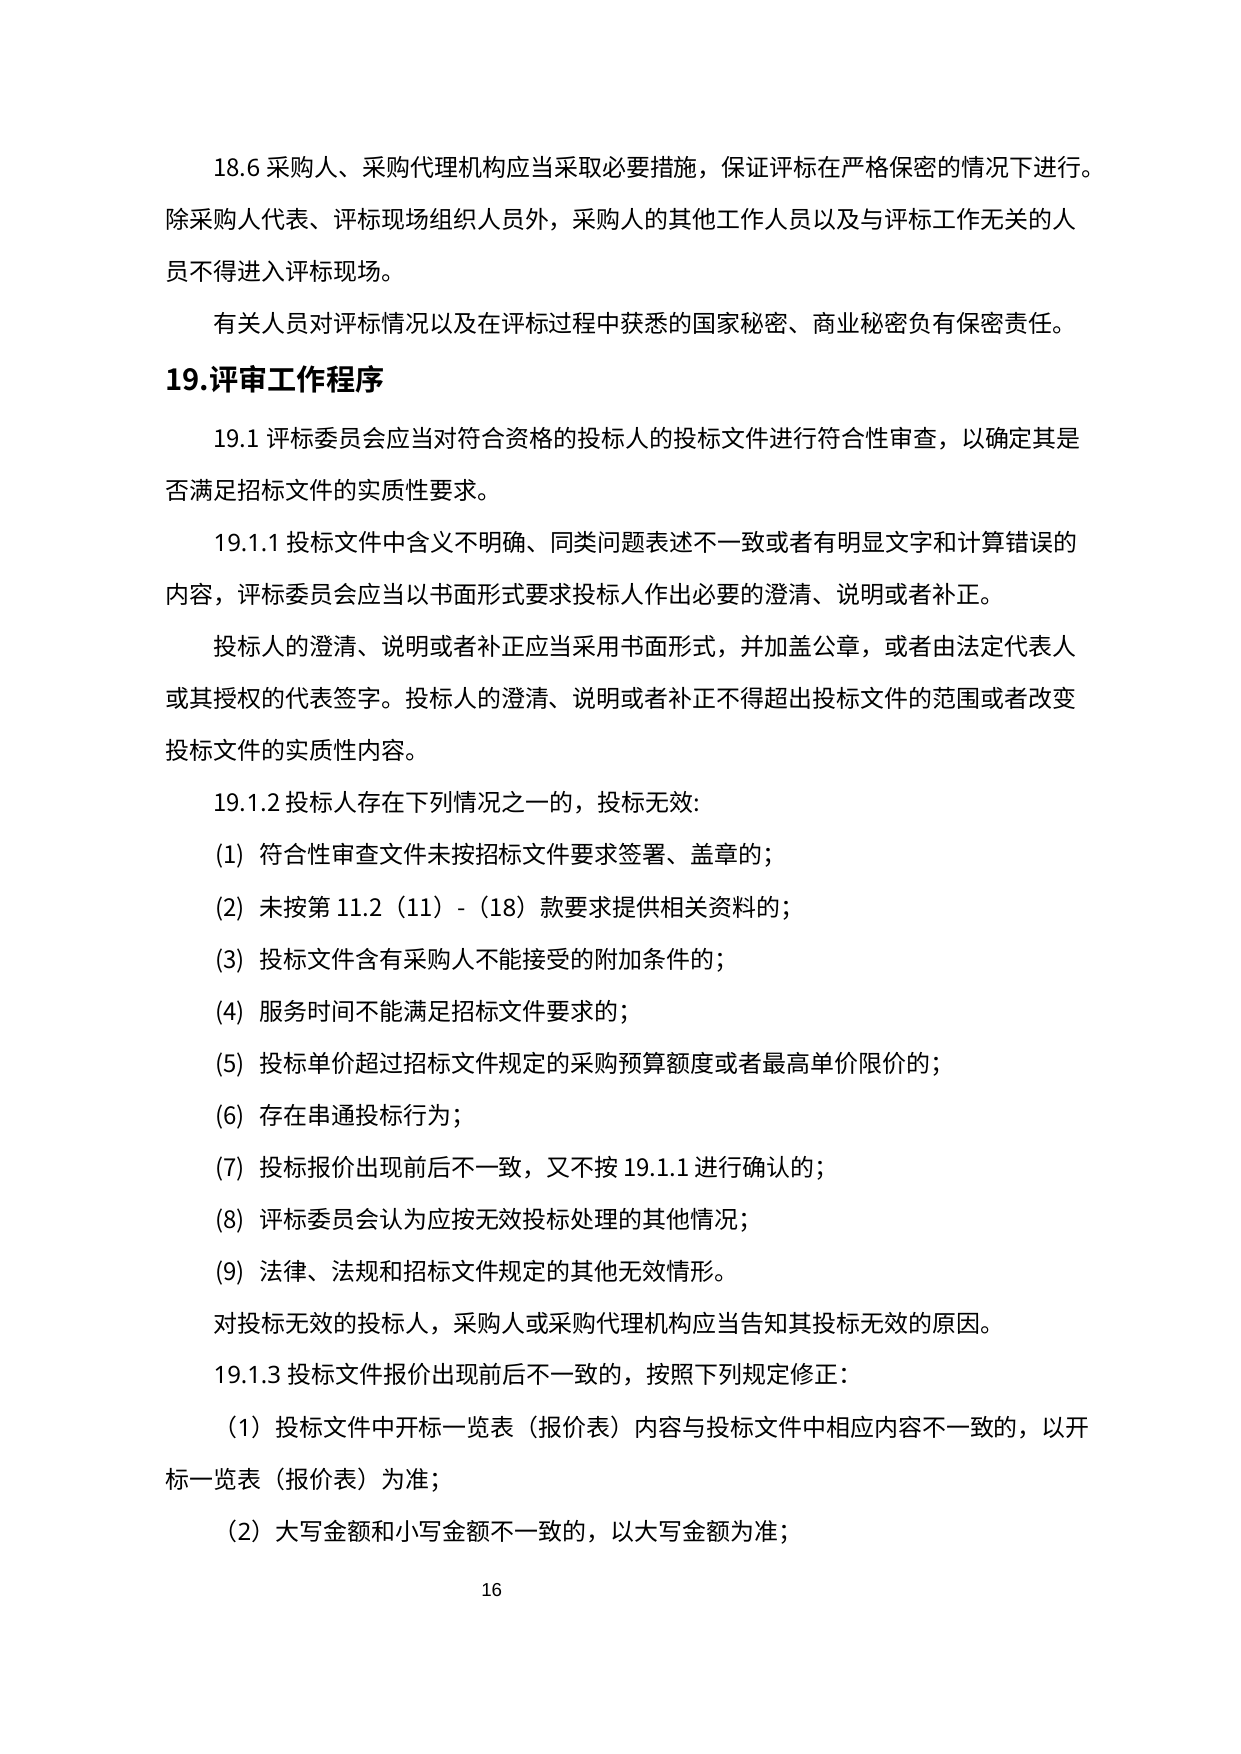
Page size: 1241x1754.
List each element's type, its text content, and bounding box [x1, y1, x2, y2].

list 符合性审查文件未按招标文件要求签署、盖章的； [215, 836, 1097, 871]
text 19.1.2 投标人存在下列情况之一的，投标无效: [165, 784, 1097, 819]
list 存在串通投标行为； [215, 1096, 1097, 1131]
list 投标报价出现前后不一致，又不按19.1.1进行确认的； [215, 1148, 1097, 1183]
list 投标单价超过招标文件规定的采购预算额度或者最高单价限价的； [215, 1044, 1097, 1079]
list 法律、法规和招标文件规定的其他无效情形。 [215, 1252, 1097, 1287]
list 评标委员会认为应按无效投标处理的其他情况； [215, 1200, 1097, 1235]
text 18.6 采购人、采购代理机构应当采取必要措施，保证评标在严格保密的情况下进行。除采购人代表、评标现场组织人员外，采购人的其他工作人员以及与评标工作无关的人员不得进入评标现场。 [165, 148, 1097, 287]
text 19.1 评标委员会应当对符合资格的投标人的投标文件进行符合性审查，以确定其是否满足招标文件的实质性要求。 [165, 420, 1097, 507]
list 未按第11.2（11）-（18）款要求提供相关资料的； [215, 888, 1097, 923]
list 服务时间不能满足招标文件要求的； [215, 992, 1097, 1027]
text 有关人员对评标情况以及在评标过程中获悉的国家秘密、商业秘密负有保密责任。 [165, 304, 1097, 339]
text 19.1.1 投标文件中含义不明确、同类问题表述不一致或者有明显文字和计算错误的内容，评标委员会应当以书面形式要求投标人作出必要的澄清、说明或者补正。 [165, 524, 1097, 611]
text （1）投标文件中开标一览表（报价表）内容与投标文件中相应内容不一致的，以开标一览表（报价表）为准； [165, 1408, 1097, 1495]
title 19.评审工作程序 [165, 357, 1097, 399]
text 投标人的澄清、说明或者补正应当采用书面形式，并加盖公章，或者由法定代表人或其授权的代表签字。投标人的澄清、说明或者补正不得超出投标文件的范围或者改变投标文件的实质性内容。 [165, 628, 1097, 767]
text 19.1.3 投标文件报价出现前后不一致的，按照下列规定修正： [165, 1356, 1097, 1391]
text （2）大写金额和小写金额不一致的，以大写金额为准； [165, 1512, 1097, 1547]
list 投标文件含有采购人不能接受的附加条件的； [215, 940, 1097, 975]
text 对投标无效的投标人，采购人或采购代理机构应当告知其投标无效的原因。 [165, 1304, 1097, 1339]
